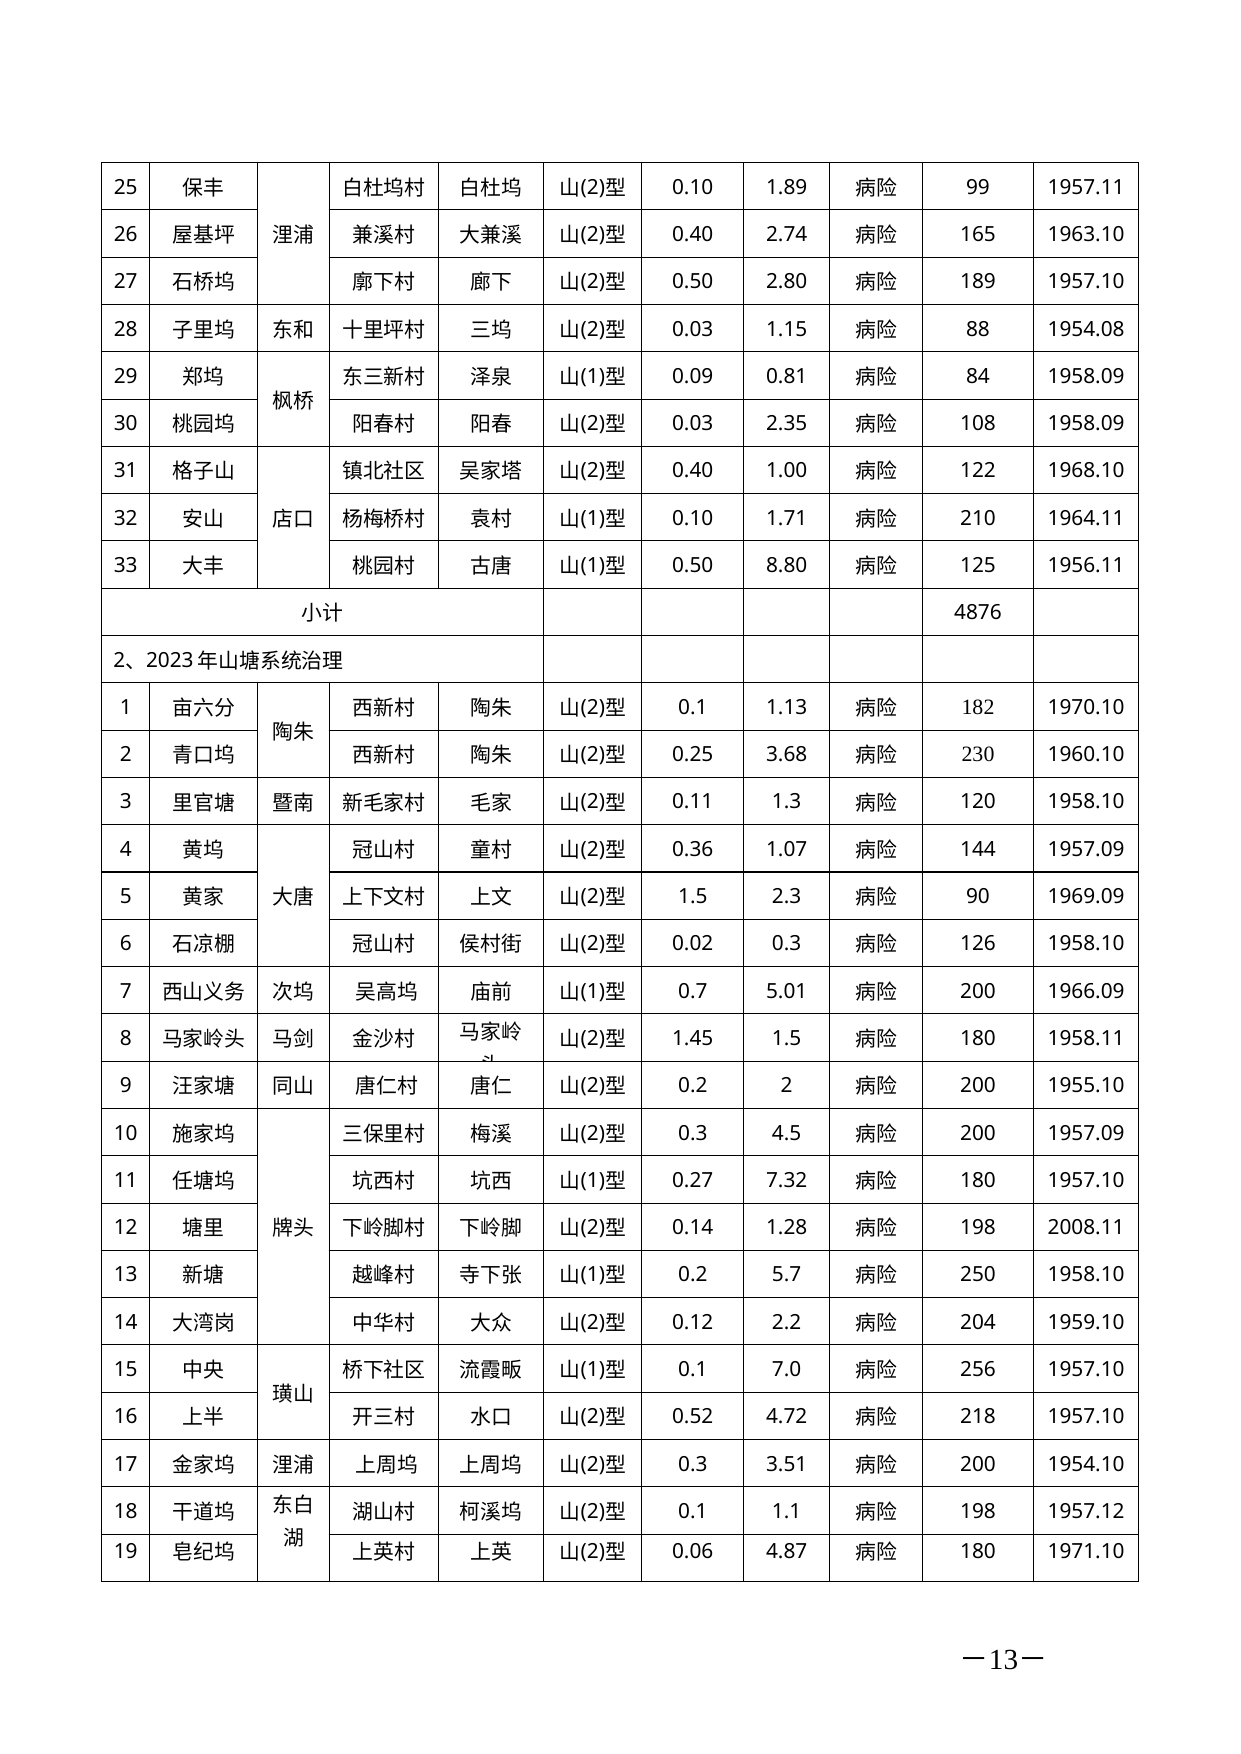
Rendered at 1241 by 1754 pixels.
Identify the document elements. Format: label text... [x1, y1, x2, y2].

table_cell 1958.11 [1034, 1014, 1138, 1061]
table_cell 病险 [830, 920, 922, 966]
table_cell 1.5 [744, 1014, 829, 1061]
table_cell 山(2)型 [544, 1535, 641, 1581]
table_cell 0.36 [642, 825, 743, 871]
table_cell 病险 [830, 683, 922, 729]
table_cell 病险 [830, 352, 922, 398]
table_cell [830, 589, 922, 635]
table_cell 1957.10 [1034, 1345, 1138, 1392]
table_cell 山(2)型 [544, 873, 641, 919]
table_cell 2 [102, 731, 149, 777]
table_cell 210 [923, 494, 1033, 540]
table_cell 山(2)型 [544, 163, 641, 209]
table_cell 2.2 [744, 1298, 829, 1344]
table_cell 1.15 [744, 305, 829, 351]
table_cell 越峰村 [330, 1251, 438, 1297]
table_cell 200 [923, 1440, 1033, 1486]
table_cell 水口 [439, 1393, 543, 1439]
table_cell 198 [923, 1487, 1033, 1533]
table_cell 开三村 [330, 1393, 438, 1439]
table_cell 182 [923, 683, 1033, 729]
table_cell 西新村 [330, 683, 438, 729]
table_cell 1954.10 [1034, 1440, 1138, 1486]
table_cell 0.02 [642, 920, 743, 966]
table_cell 毛家 [439, 778, 543, 824]
table_cell 山(1)型 [544, 967, 641, 1013]
table_cell 0.1 [642, 1345, 743, 1392]
table_cell 125 [923, 541, 1033, 588]
table_cell 山(2)型 [544, 1487, 641, 1533]
table_cell 90 [923, 873, 1033, 919]
table_cell 31 [102, 447, 149, 493]
table_cell 同山 [258, 1062, 329, 1108]
table_cell 2.74 [744, 210, 829, 257]
table_cell 保丰 [150, 163, 257, 209]
table_cell 180 [923, 1535, 1033, 1581]
table_cell 2、2023年山塘系统治理 [102, 636, 543, 682]
table_cell 浬浦 [258, 1440, 329, 1486]
table_cell 7.0 [744, 1345, 829, 1392]
table_cell 0.2 [642, 1062, 743, 1108]
table_cell 32 [102, 494, 149, 540]
table_cell 桃园坞 [150, 400, 257, 446]
table_cell 0.14 [642, 1204, 743, 1250]
table_cell 4876 [923, 589, 1033, 635]
table_cell 1958.10 [1034, 778, 1138, 824]
table_cell 1954.08 [1034, 305, 1138, 351]
table_cell [544, 589, 641, 635]
table_cell 东三新村 [330, 352, 438, 398]
table_cell 0.7 [642, 967, 743, 1013]
table_cell 山(2)型 [544, 258, 641, 304]
table_cell 1.07 [744, 825, 829, 871]
table_cell 5.7 [744, 1251, 829, 1297]
table_cell 1968.10 [1034, 447, 1138, 493]
table_cell 山(2)型 [544, 1204, 641, 1250]
table_cell 白杜坞 [439, 163, 543, 209]
table_cell 4.87 [744, 1535, 829, 1581]
table_cell 任塘坞 [150, 1156, 257, 1202]
table_cell 干道坞 [150, 1487, 257, 1533]
table_cell 1971.10 [1034, 1535, 1138, 1581]
table_cell 格子山 [150, 447, 257, 493]
table_cell 0.3 [642, 1109, 743, 1155]
table_cell 84 [923, 352, 1033, 398]
table_cell 山(1)型 [544, 494, 641, 540]
table_cell 10 [102, 1109, 149, 1155]
table_cell 山(2)型 [544, 683, 641, 729]
table_cell 0.3 [744, 920, 829, 966]
table_cell 柯溪坞 [439, 1487, 543, 1533]
table_cell [830, 636, 922, 682]
table_cell [642, 636, 743, 682]
table_cell 病险 [830, 210, 922, 257]
table_cell 33 [102, 541, 149, 588]
table_cell 1957.11 [1034, 163, 1138, 209]
table_cell 屋基坪 [150, 210, 257, 257]
table_cell 东和 [258, 305, 329, 351]
table_cell 陶朱 [258, 683, 329, 777]
table_cell 上下文村 [330, 873, 438, 919]
table_cell 0.40 [642, 210, 743, 257]
table_cell 山(2)型 [544, 1440, 641, 1486]
table_cell 1958.09 [1034, 400, 1138, 446]
table_cell 湖山村 [330, 1487, 438, 1533]
table_cell 108 [923, 400, 1033, 446]
table_cell 1970.10 [1034, 683, 1138, 729]
table_cell 金沙村 [330, 1014, 438, 1061]
table_cell 1959.10 [1034, 1298, 1138, 1344]
table_cell 大唐 [258, 825, 329, 966]
table_cell 坑西 [439, 1156, 543, 1202]
table_cell 200 [923, 967, 1033, 1013]
table_cell 2.80 [744, 258, 829, 304]
table_cell 山(2)型 [544, 1062, 641, 1108]
table_cell 金家坞 [150, 1440, 257, 1486]
table_cell 7.32 [744, 1156, 829, 1202]
table_cell 流霞畈 [439, 1345, 543, 1392]
table_cell 病险 [830, 873, 922, 919]
table_cell 200 [923, 1109, 1033, 1155]
table_cell 下岭脚 [439, 1204, 543, 1250]
table_cell 店口 [258, 447, 329, 588]
table_cell 汪家塘 [150, 1062, 257, 1108]
table_cell 0.52 [642, 1393, 743, 1439]
table_cell 施家坞 [150, 1109, 257, 1155]
table_cell 218 [923, 1393, 1033, 1439]
table_cell 上半 [150, 1393, 257, 1439]
table_cell 13 [102, 1251, 149, 1297]
table_cell 1.28 [744, 1204, 829, 1250]
table_cell 璜山 [258, 1345, 329, 1439]
table_cell 19 [102, 1535, 149, 1581]
table_cell 1957.09 [1034, 1109, 1138, 1155]
table_cell 1957.10 [1034, 1393, 1138, 1439]
table_cell 0.25 [642, 731, 743, 777]
table_cell 山(1)型 [544, 1251, 641, 1297]
table_cell 皂纪坞 [150, 1535, 257, 1581]
table_cell 0.03 [642, 305, 743, 351]
table_cell [1034, 636, 1138, 682]
table_cell 石凉棚 [150, 920, 257, 966]
table_cell 病险 [830, 494, 922, 540]
table_cell 吴家塔 [439, 447, 543, 493]
table_cell 病险 [830, 1393, 922, 1439]
table_cell 上周坞 [330, 1440, 438, 1486]
table_cell 17 [102, 1440, 149, 1486]
table_cell 204 [923, 1298, 1033, 1344]
table_cell 次坞 [258, 967, 329, 1013]
table_cell 黄家 [150, 873, 257, 919]
table_cell 病险 [830, 1204, 922, 1250]
table_cell 侯村街 [439, 920, 543, 966]
table_cell 144 [923, 825, 1033, 871]
table_cell 安山 [150, 494, 257, 540]
table_cell 病险 [830, 1062, 922, 1108]
table_cell 小计 [102, 589, 543, 635]
table_cell [642, 589, 743, 635]
table_cell 26 [102, 210, 149, 257]
table_cell 99 [923, 163, 1033, 209]
table_cell 0.27 [642, 1156, 743, 1202]
table_cell 西山义务 [150, 967, 257, 1013]
table_cell 镇北社区 [330, 447, 438, 493]
table_cell 3 [102, 778, 149, 824]
table_cell 亩六分 [150, 683, 257, 729]
table_cell 石桥坞 [150, 258, 257, 304]
table_cell 病险 [830, 305, 922, 351]
table_cell 1955.10 [1034, 1062, 1138, 1108]
table_cell 山(2)型 [544, 1109, 641, 1155]
table_cell 马家岭头 [150, 1014, 257, 1061]
table_cell 吴高坞 [330, 967, 438, 1013]
table_cell 1.5 [642, 873, 743, 919]
table_cell 198 [923, 1204, 1033, 1250]
table_cell 0.10 [642, 494, 743, 540]
table_cell 黄坞 [150, 825, 257, 871]
table_cell 山(2)型 [544, 778, 641, 824]
table_cell 0.40 [642, 447, 743, 493]
table_cell 4.5 [744, 1109, 829, 1155]
table_cell 29 [102, 352, 149, 398]
table_cell 18 [102, 1487, 149, 1533]
table_cell 杨梅桥村 [330, 494, 438, 540]
table_cell 126 [923, 920, 1033, 966]
table_cell 大丰 [150, 541, 257, 588]
table_cell 病险 [830, 163, 922, 209]
table_cell 2.35 [744, 400, 829, 446]
table_cell 阳春村 [330, 400, 438, 446]
table_cell 山(2)型 [544, 447, 641, 493]
table_cell 庙前 [439, 967, 543, 1013]
table_cell 山(2)型 [544, 1298, 641, 1344]
table_cell 0.09 [642, 352, 743, 398]
table_cell 子里坞 [150, 305, 257, 351]
table_cell 9 [102, 1062, 149, 1108]
table_cell 88 [923, 305, 1033, 351]
table_cell 上周坞 [439, 1440, 543, 1486]
table_cell 廊下 [439, 258, 543, 304]
table_cell 180 [923, 1156, 1033, 1202]
table_cell 15 [102, 1345, 149, 1392]
table_cell 十里坪村 [330, 305, 438, 351]
table_cell 120 [923, 778, 1033, 824]
table_cell [1034, 589, 1138, 635]
table_cell 1960.10 [1034, 731, 1138, 777]
table_cell 1963.10 [1034, 210, 1138, 257]
table_cell 上英村 [330, 1535, 438, 1581]
table_cell 病险 [830, 1109, 922, 1155]
table_cell 马剑 [258, 1014, 329, 1061]
table_cell 浬浦 [258, 163, 329, 304]
table_cell 180 [923, 1014, 1033, 1061]
table_cell 病险 [830, 1298, 922, 1344]
table_cell 山(1)型 [544, 1345, 641, 1392]
table_cell 东白湖 [258, 1487, 329, 1581]
table_cell 袁村 [439, 494, 543, 540]
table_cell 暨南 [258, 778, 329, 824]
table_cell [544, 636, 641, 682]
table_cell 4.72 [744, 1393, 829, 1439]
table_cell 165 [923, 210, 1033, 257]
table_cell 病险 [830, 541, 922, 588]
table_cell 牌头 [258, 1109, 329, 1344]
table_cell 山(1)型 [544, 352, 641, 398]
table_cell 1957.10 [1034, 258, 1138, 304]
table_cell 1958.10 [1034, 1251, 1138, 1297]
table_cell 冠山村 [330, 825, 438, 871]
table_cell 山(2)型 [544, 731, 641, 777]
table_cell 3.51 [744, 1440, 829, 1486]
table_cell 病险 [830, 778, 922, 824]
table_cell [744, 589, 829, 635]
table_cell 西新村 [330, 731, 438, 777]
table_cell 山(2)型 [544, 1393, 641, 1439]
table_cell [923, 636, 1033, 682]
table_cell 28 [102, 305, 149, 351]
table_cell 新毛家村 [330, 778, 438, 824]
table_cell 青口坞 [150, 731, 257, 777]
table_cell 山(2)型 [544, 305, 641, 351]
table_cell 122 [923, 447, 1033, 493]
table_cell 大兼溪 [439, 210, 543, 257]
table_cell 0.81 [744, 352, 829, 398]
table_cell 冠山村 [330, 920, 438, 966]
table_cell 病险 [830, 447, 922, 493]
table_cell 1.1 [744, 1487, 829, 1533]
table_cell 山(2)型 [544, 920, 641, 966]
table_cell 古唐 [439, 541, 543, 588]
table_cell 1.89 [744, 163, 829, 209]
table_cell 0.1 [642, 1487, 743, 1533]
table_cell 1956.11 [1034, 541, 1138, 588]
table_cell 2 [744, 1062, 829, 1108]
table_cell 病险 [830, 1014, 922, 1061]
table_cell 1964.11 [1034, 494, 1138, 540]
table_cell 8.80 [744, 541, 829, 588]
table_cell 1 [102, 683, 149, 729]
table_cell 坑西村 [330, 1156, 438, 1202]
table_cell 病险 [830, 258, 922, 304]
table_cell 1957.09 [1034, 825, 1138, 871]
table_cell 塘里 [150, 1204, 257, 1250]
table_cell 里官塘 [150, 778, 257, 824]
table_cell 1957.10 [1034, 1156, 1138, 1202]
table_cell 病险 [830, 967, 922, 1013]
table_cell 病险 [830, 1535, 922, 1581]
table_cell 7 [102, 967, 149, 1013]
table_cell 0.12 [642, 1298, 743, 1344]
table_cell 0.11 [642, 778, 743, 824]
table_cell 11 [102, 1156, 149, 1202]
table_cell 1958.09 [1034, 352, 1138, 398]
table_cell [744, 636, 829, 682]
table_cell 0.10 [642, 163, 743, 209]
table_cell 0.3 [642, 1440, 743, 1486]
table_cell 寺下张 [439, 1251, 543, 1297]
table_cell 0.50 [642, 541, 743, 588]
table_cell 256 [923, 1345, 1033, 1392]
table_cell 桃园村 [330, 541, 438, 588]
table_cell 枫桥 [258, 352, 329, 446]
table_cell 大众 [439, 1298, 543, 1344]
table_cell 梅溪 [439, 1109, 543, 1155]
table_cell 病险 [830, 1251, 922, 1297]
table_cell 3.68 [744, 731, 829, 777]
table_cell 12 [102, 1204, 149, 1250]
table_cell 230 [923, 731, 1033, 777]
table_cell 1.00 [744, 447, 829, 493]
table_cell 1957.12 [1034, 1487, 1138, 1533]
table_cell 0.1 [642, 683, 743, 729]
table_cell 1.71 [744, 494, 829, 540]
table_cell 三坞 [439, 305, 543, 351]
table_cell 三保里村 [330, 1109, 438, 1155]
table_cell 0.2 [642, 1251, 743, 1297]
table_cell 中华村 [330, 1298, 438, 1344]
table_cell 陶朱 [439, 731, 543, 777]
table_cell 廓下村 [330, 258, 438, 304]
table_cell 下岭脚村 [330, 1204, 438, 1250]
table_cell 1.45 [642, 1014, 743, 1061]
table_cell 16 [102, 1393, 149, 1439]
table_cell 0.50 [642, 258, 743, 304]
table_cell 5 [102, 873, 149, 919]
table_cell 189 [923, 258, 1033, 304]
table_cell 童村 [439, 825, 543, 871]
table_cell 山(2)型 [544, 400, 641, 446]
table_cell 山(1)型 [544, 1156, 641, 1202]
table_cell 泽泉 [439, 352, 543, 398]
table_cell 1958.10 [1034, 920, 1138, 966]
table_cell 阳春 [439, 400, 543, 446]
table_cell 唐仁村 [330, 1062, 438, 1108]
table_cell 山(2)型 [544, 1014, 641, 1061]
table_cell 14 [102, 1298, 149, 1344]
table_cell 病险 [830, 1487, 922, 1533]
table_cell 中央 [150, 1345, 257, 1392]
table_cell 2008.11 [1034, 1204, 1138, 1250]
table_cell 病险 [830, 1345, 922, 1392]
table_cell 马家岭头 [439, 1014, 543, 1061]
table_cell 兼溪村 [330, 210, 438, 257]
table_cell 200 [923, 1062, 1033, 1108]
table_cell 大湾岗 [150, 1298, 257, 1344]
table_cell 上文 [439, 873, 543, 919]
table_cell 0.06 [642, 1535, 743, 1581]
table_cell 1966.09 [1034, 967, 1138, 1013]
table_cell 病险 [830, 825, 922, 871]
table_cell 病险 [830, 731, 922, 777]
table_cell 5.01 [744, 967, 829, 1013]
table_cell 1969.09 [1034, 873, 1138, 919]
table_cell 25 [102, 163, 149, 209]
table_cell 250 [923, 1251, 1033, 1297]
table_cell 4 [102, 825, 149, 871]
table_cell 白杜坞村 [330, 163, 438, 209]
table_cell 上英 [439, 1535, 543, 1581]
table_cell 6 [102, 920, 149, 966]
table_cell 8 [102, 1014, 149, 1061]
table_cell 27 [102, 258, 149, 304]
table_cell 病险 [830, 400, 922, 446]
table_cell 新塘 [150, 1251, 257, 1297]
table_cell 山(2)型 [544, 210, 641, 257]
table_cell 病险 [830, 1440, 922, 1486]
table_cell 唐仁 [439, 1062, 543, 1108]
table_cell 桥下社区 [330, 1345, 438, 1392]
table_cell 陶朱 [439, 683, 543, 729]
table_cell 郑坞 [150, 352, 257, 398]
table_cell 山(2)型 [544, 825, 641, 871]
table_cell 0.03 [642, 400, 743, 446]
table_cell 30 [102, 400, 149, 446]
table_cell 山(1)型 [544, 541, 641, 588]
table_cell 1.3 [744, 778, 829, 824]
table_cell 1.13 [744, 683, 829, 729]
table_cell 病险 [830, 1156, 922, 1202]
table_cell 2.3 [744, 873, 829, 919]
